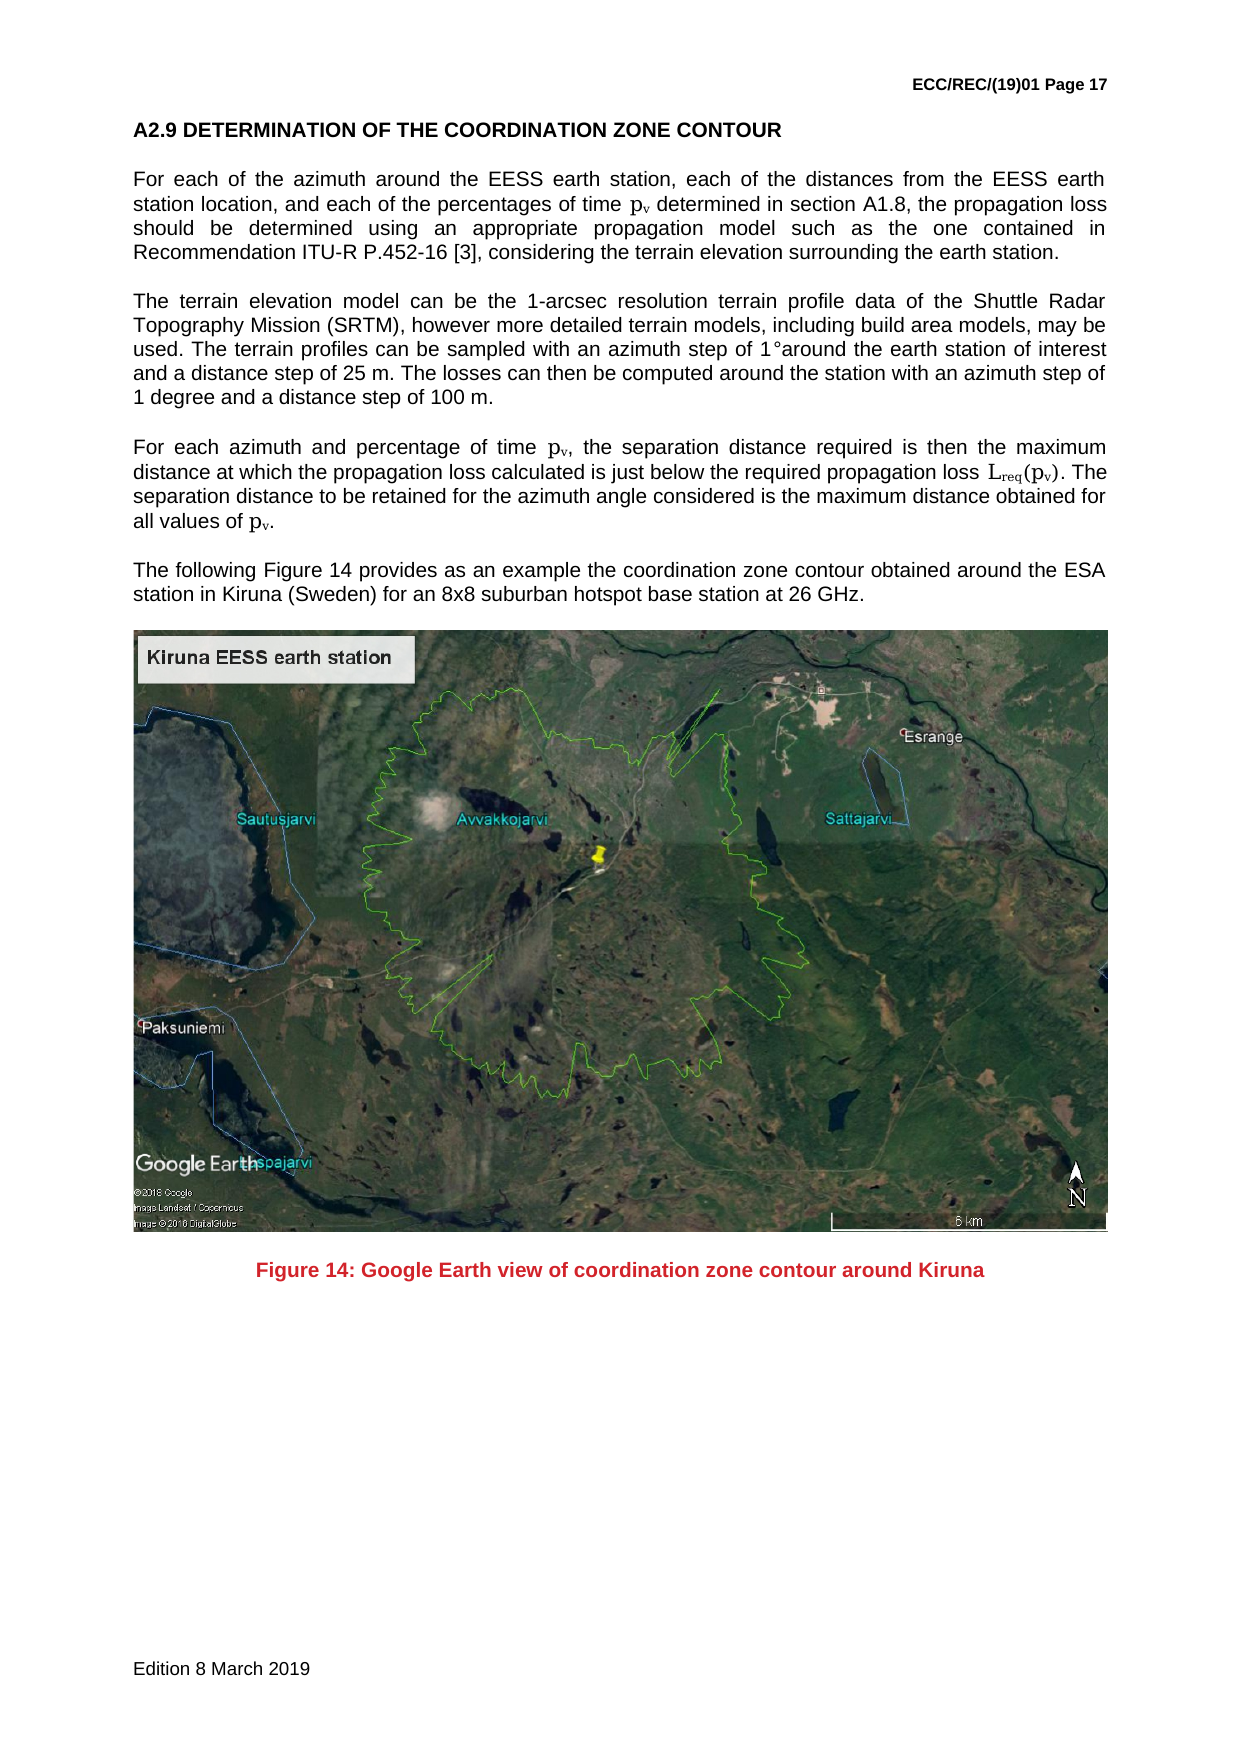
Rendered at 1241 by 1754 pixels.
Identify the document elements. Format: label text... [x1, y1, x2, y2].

text The terrain elevation model can be the 1-arcsec resolution terrain profile data of the Shuttle Radar Topography Mission (SRTM), however more detailed terrain models, including build area models, may be used. The terrain profiles can be sampled with an azimuth step of 1°around the earth station of interest and a distance step of 25 m. The losses can then be computed around the station with an azimuth step of 1 degree and a distance step of 100 m. [133, 289, 1107, 409]
title Figure 14: Google Earth view of coordination zone contour around Kiruna [133, 1258, 1107, 1282]
text For each of the azimuth around the EESS earth station, each of the distances from the EESS earth station location, and each of the percentages of time pv determined in section A1.8, the propagation loss should be determined using an appropriate propagation model such as the one contained in Recommendation ITU-R P.452-16 [3], considering the terrain elevation surrounding the earth station. [133, 167, 1107, 264]
subtitle Determination of the coordination zone contour [133, 118, 1107, 142]
picture [133, 630, 1108, 1232]
text The following Figure 14 provides as an example the coordination zone contour obtained around the ESA station in Kiruna (Sweden) for an 8x8 suburban hotspot base station at 26 GHz. [133, 558, 1107, 606]
text For each azimuth and percentage of time pv, the separation distance required is then the maximum distance at which the propagation loss calculated is just below the required propagation loss Lreq(pv). The separation distance to be retained for the azimuth angle considered is the maximum distance obtained for all values of pv. [133, 434, 1107, 533]
